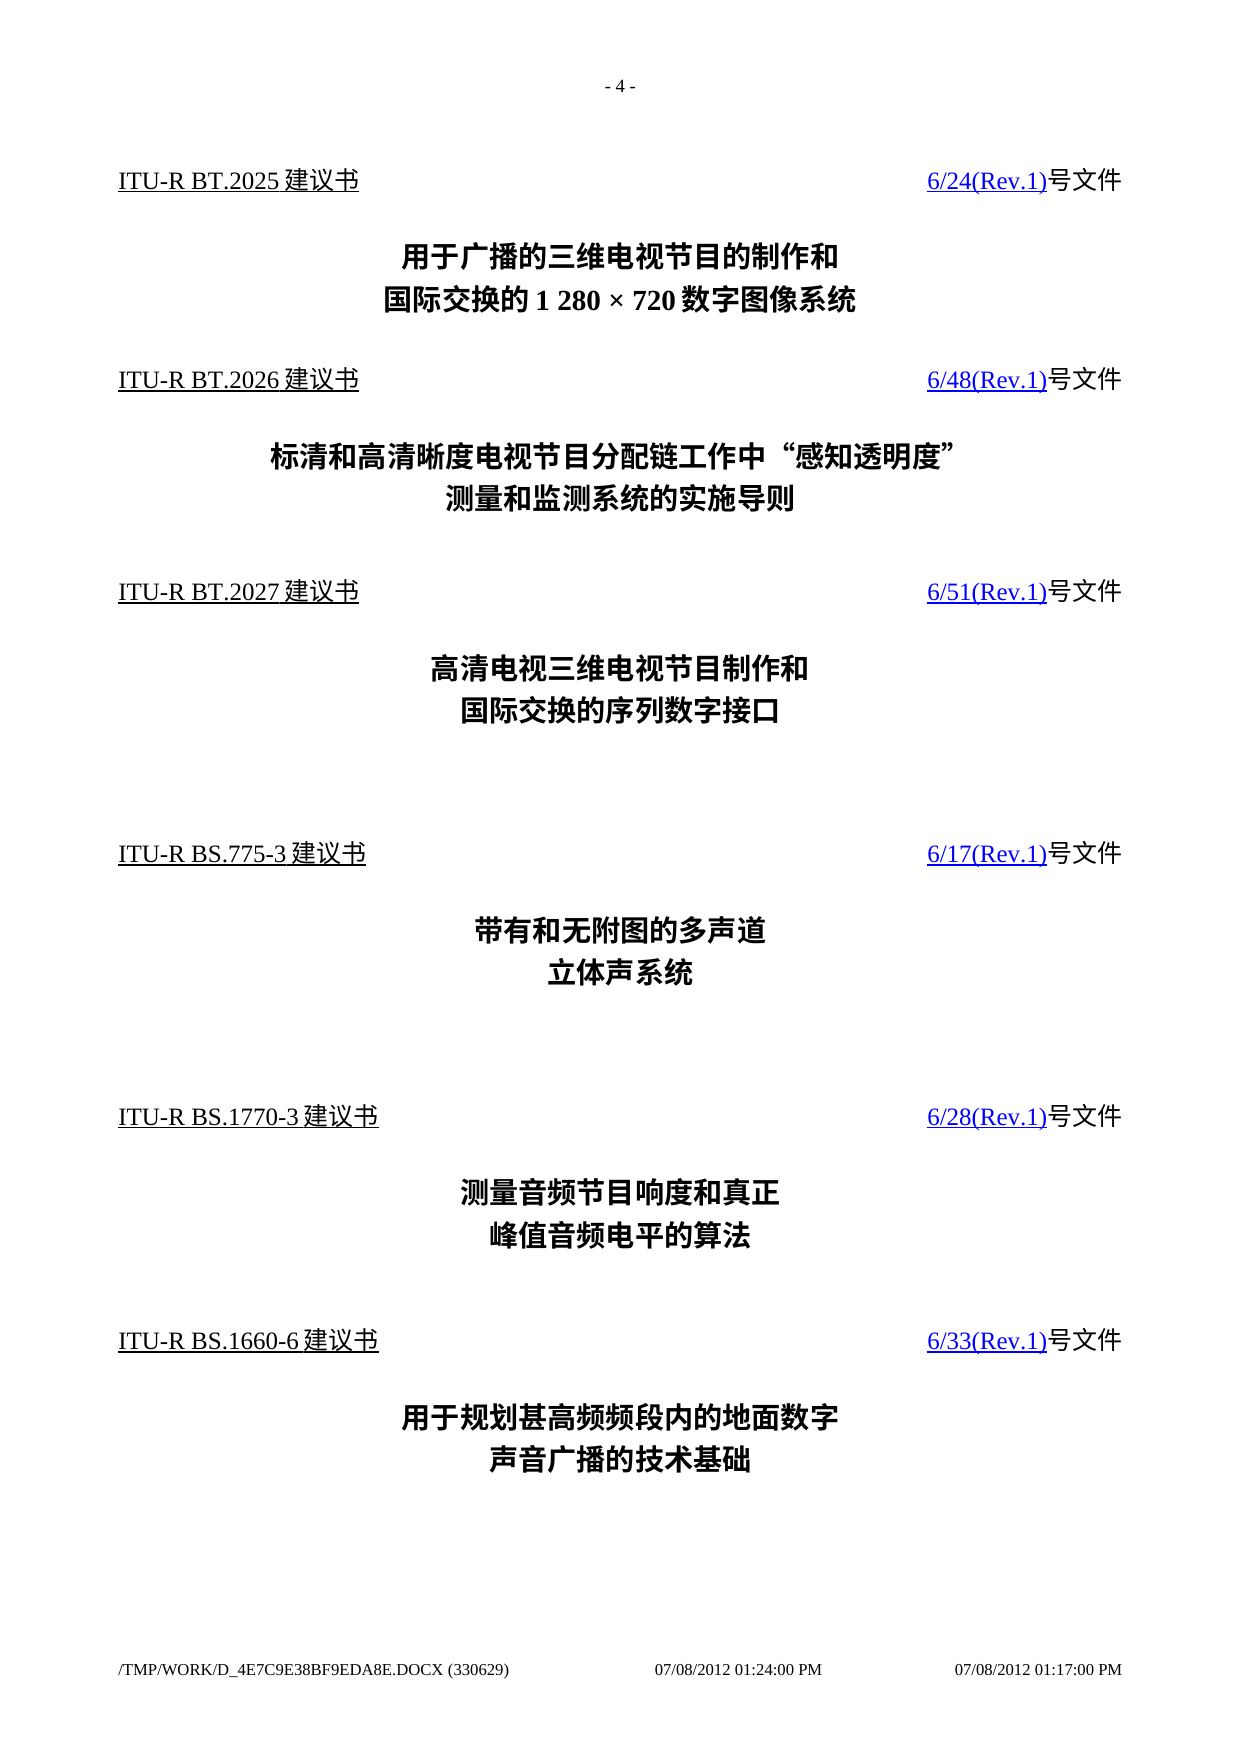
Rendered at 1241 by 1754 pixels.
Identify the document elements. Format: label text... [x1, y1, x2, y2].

title 用于广播的三维电视节目的制作和 国际交换的1 280 × 720数字图像系统 [118, 234, 1122, 318]
title 带有和无附图的多声道 立体声系统 [118, 908, 1122, 992]
text ITU-R BT.2026建议书 6/48(Rev.1)号文件 [118, 360, 1122, 396]
title ITU-R BS.1770-3建议书 6/28(Rev.1)号文件 [118, 1096, 1122, 1132]
text ITU-R BT.2027建议书 6/51(Rev.1)号文件 [118, 572, 1122, 608]
title ITU-R BS.775-3建议书 6/17(Rev.1)号文件 [118, 834, 1122, 870]
title 测量音频节目响度和真正 峰值音频电平的算法 [118, 1170, 1122, 1254]
title 高清电视三维电视节目制作和 国际交换的序列数字接口 [118, 646, 1122, 730]
text ITU-R BT.2025建议书 6/24(Rev.1)号文件 [118, 160, 1122, 196]
title ITU-R BS.1660-6建议书 6/33(Rev.1)号文件 [118, 1321, 1122, 1357]
title 标清和高清晰度电视节目分配链工作中“感知透明度” 测量和监测系统的实施导则 [118, 433, 1122, 518]
title 用于规划甚高频频段内的地面数字 声音广播的技术基础 [118, 1394, 1122, 1479]
